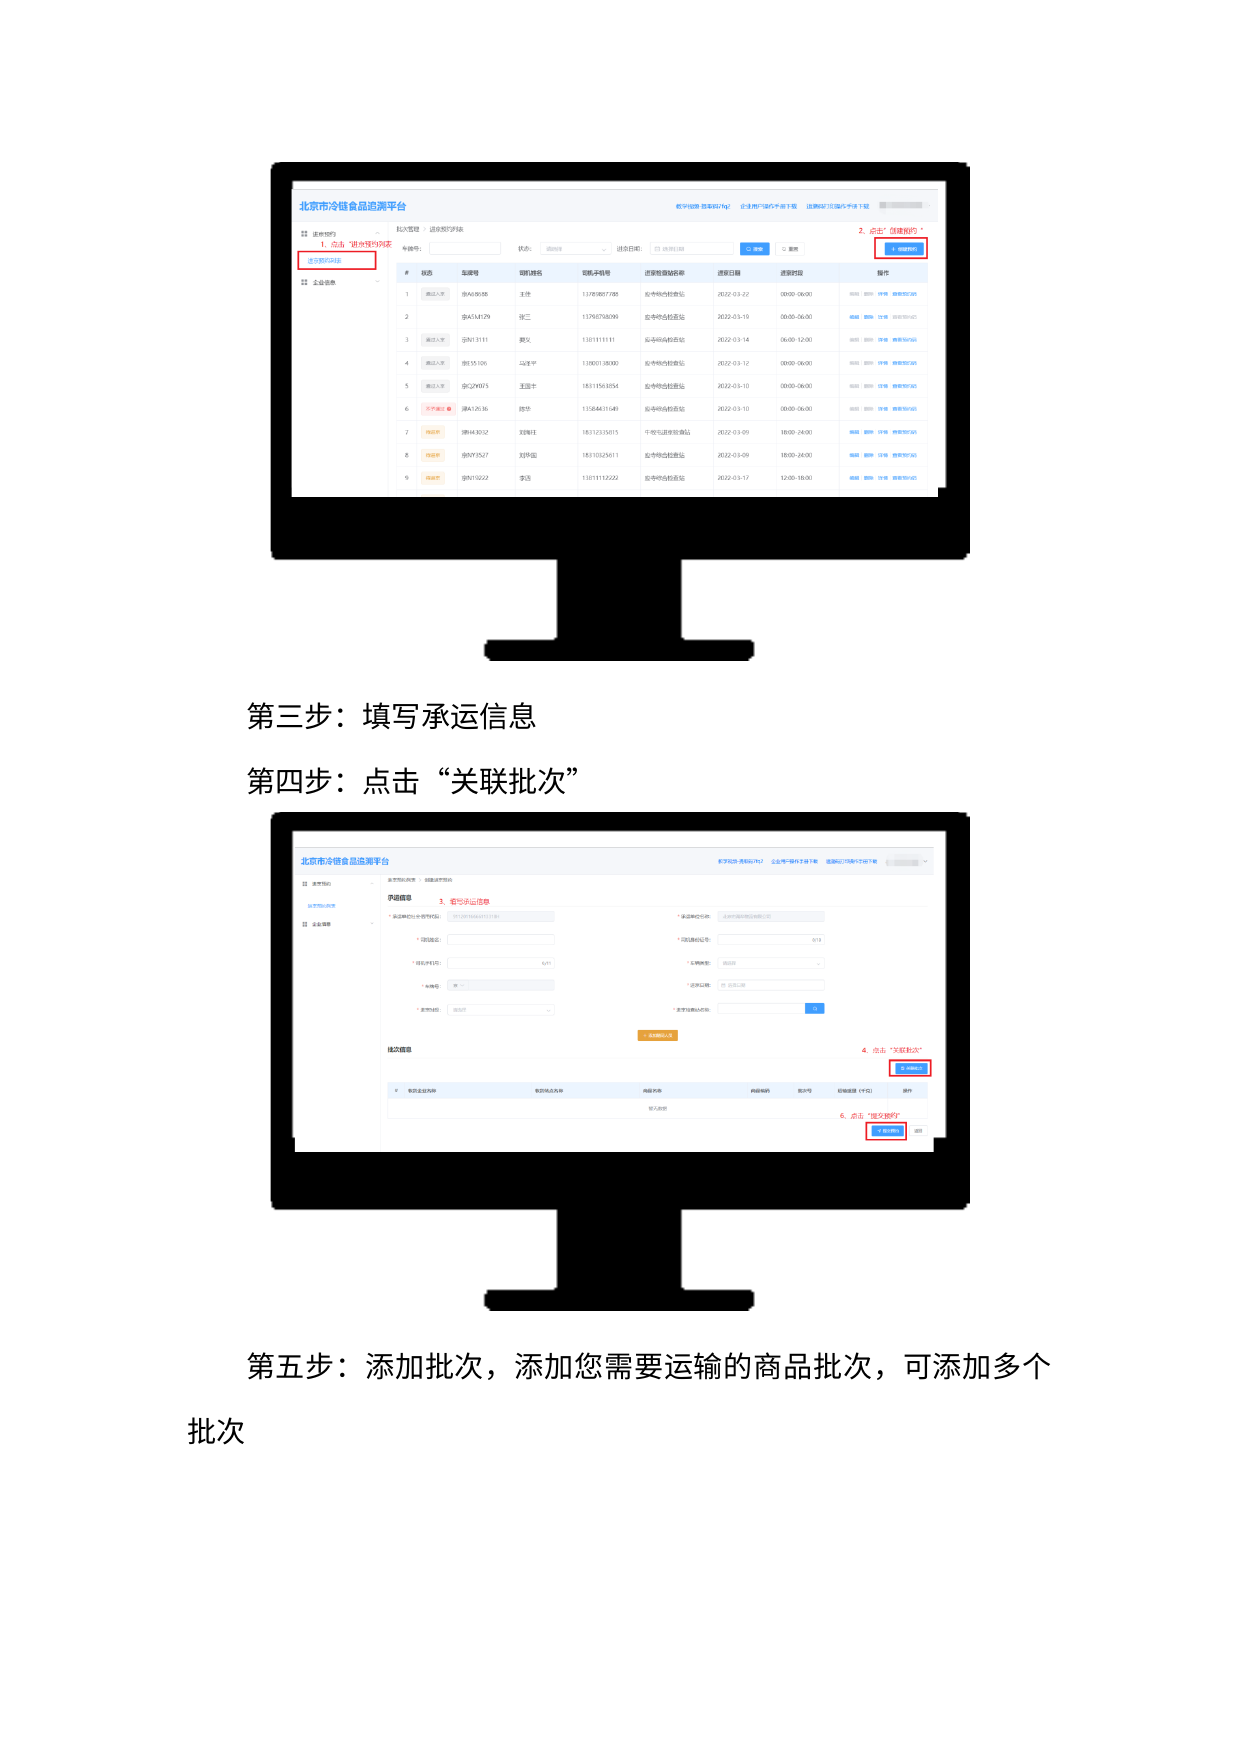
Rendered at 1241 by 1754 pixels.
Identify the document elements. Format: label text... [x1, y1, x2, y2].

text 第三步：填写承运信息 [187, 682, 1053, 747]
text 第五步：添加批次，添加您需要运输的商品批次，可添加多个批次 [187, 1332, 1053, 1462]
picture [291, 189, 938, 497]
text 第四步：点击“关联批次” [187, 747, 1053, 812]
picture [294, 847, 934, 1152]
